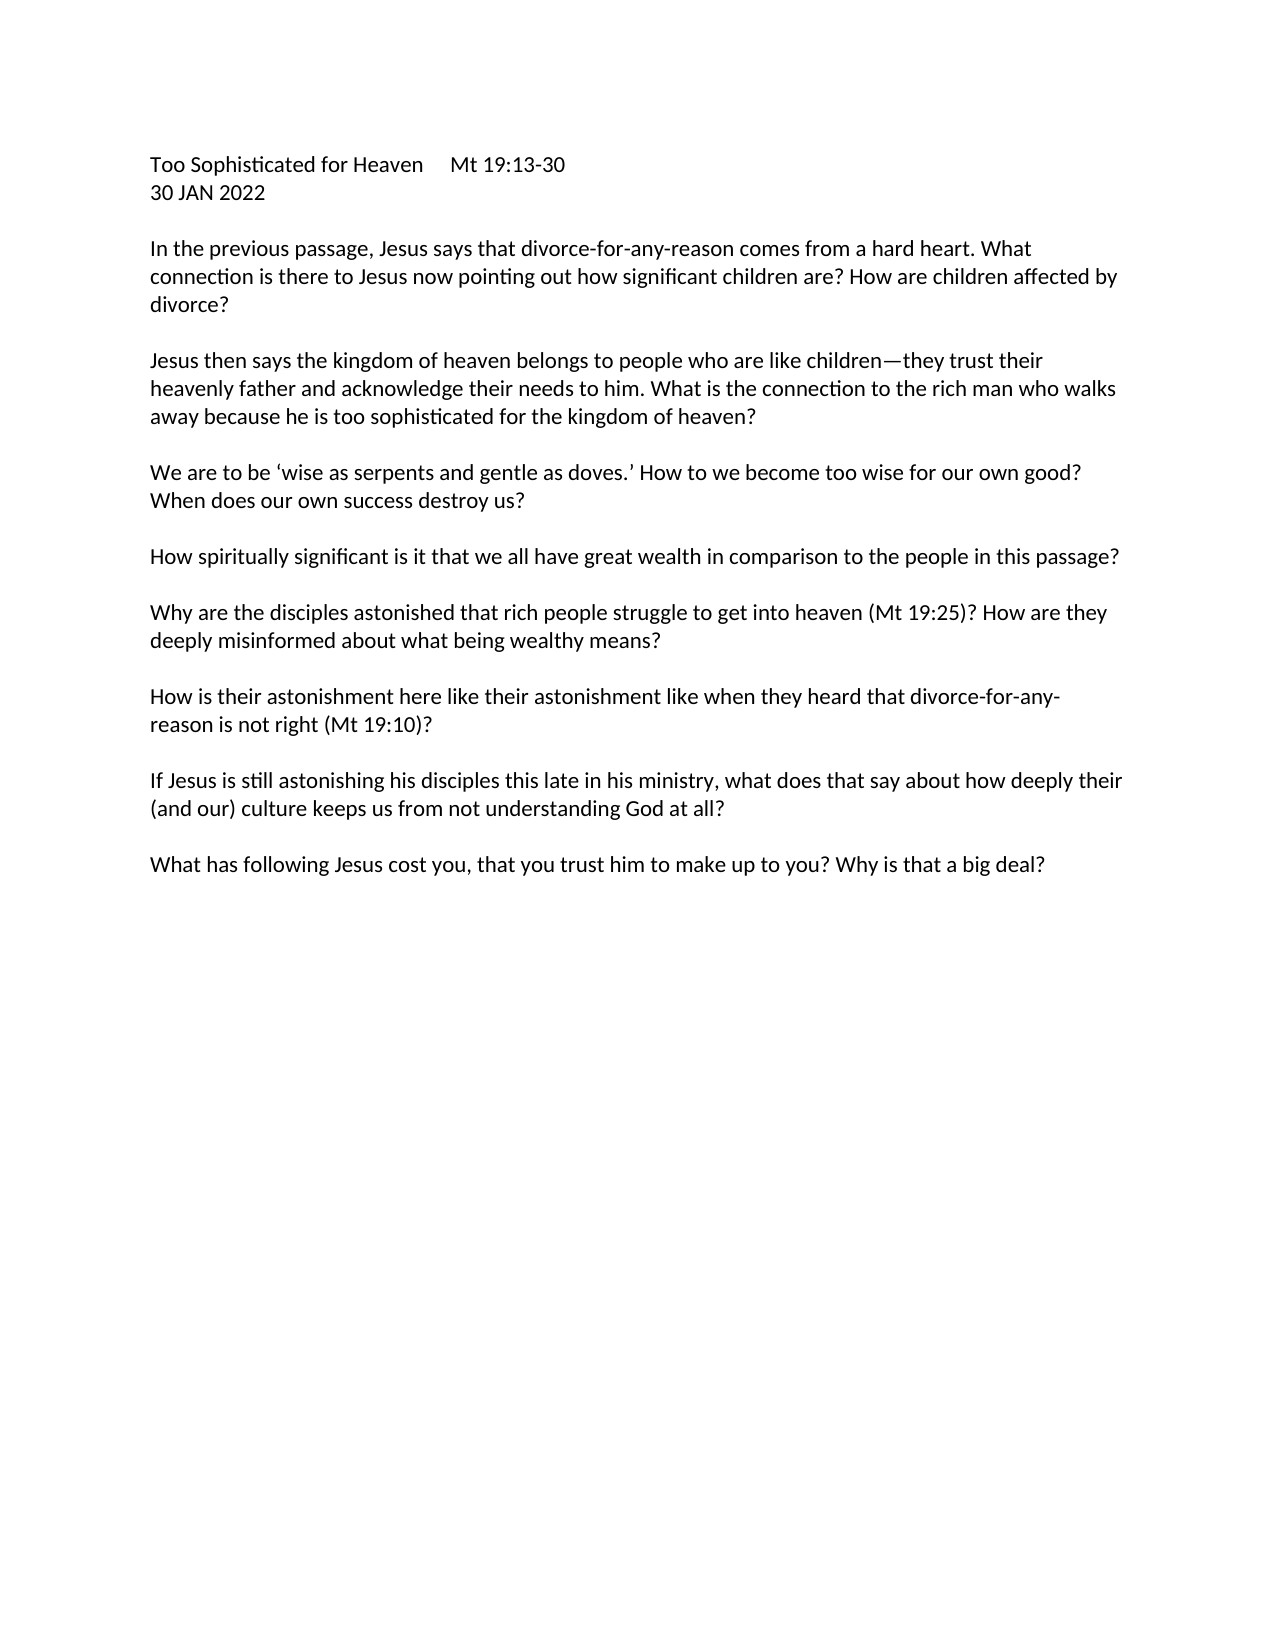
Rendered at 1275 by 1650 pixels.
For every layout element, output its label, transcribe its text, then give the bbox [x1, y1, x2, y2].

text Jesus then says the kingdom of heaven belongs to people who are like children—they trust their heavenly father and acknowledge their needs to him. What is the connection to the rich man who walks away because he is too sophisticated for the kingdom of heaven? [150, 346, 1125, 430]
text Too Sophisticated for Heaven Mt 19:13-30 [150, 150, 1125, 178]
text In the previous passage, Jesus says that divorce-for-any-reason comes from a hard heart. What connection is there to Jesus now pointing out how significant children are? How are children affected by divorce? [150, 234, 1125, 318]
text If Jesus is still astonishing his disciples this late in his ministry, what does that say about how deeply their (and our) culture keeps us from not understanding God at all? [150, 766, 1125, 822]
text 30 JAN 2022 [150, 178, 1125, 206]
text How is their astonishment here like their astonishment like when they heard that divorce-for-any-reason is not right (Mt 19:10)? [150, 682, 1125, 738]
text Why are the disciples astonished that rich people struggle to get into heaven (Mt 19:25)? How are they deeply misinformed about what being wealthy means? [150, 598, 1125, 654]
text What has following Jesus cost you, that you trust him to make up to you? Why is that a big deal? [150, 851, 1125, 878]
text How spiritually significant is it that we all have great wealth in comparison to the people in this passage? [150, 542, 1125, 570]
text We are to be ‘wise as serpents and gentle as doves.’ How to we become too wise for our own good? When does our own success destroy us? [150, 458, 1125, 514]
